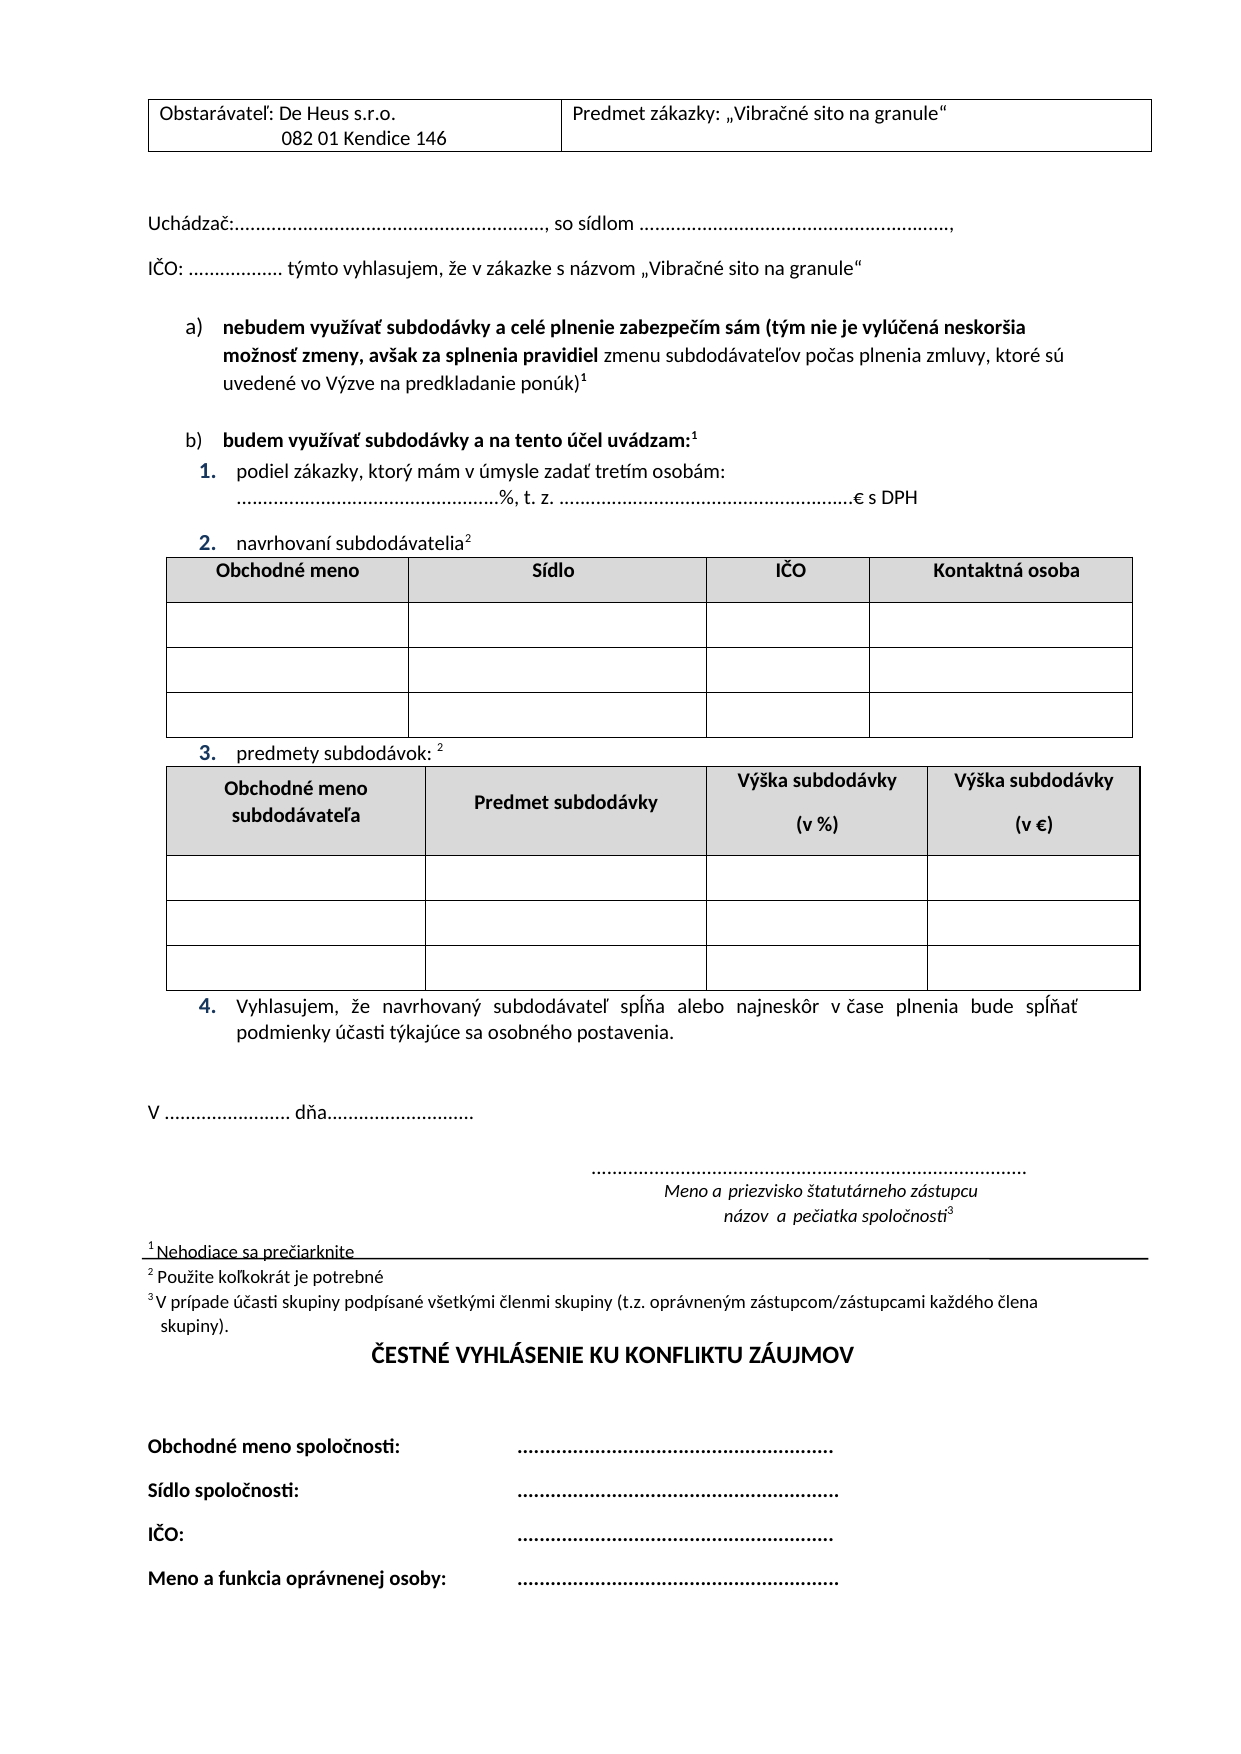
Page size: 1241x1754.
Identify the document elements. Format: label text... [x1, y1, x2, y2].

table_cell [928, 946, 1139, 990]
text 3 V prípade účasti skupiny podpísané všetkými členmi skupiny (t.z. oprávneným zástupcom/zástupcami každého člena [148, 1290, 1078, 1313]
table_cell [167, 603, 408, 647]
text Meno a funkcia oprávnenej osoby: .......................................................... [148, 1565, 1078, 1591]
text Obchodné meno spoločnosti: ......................................................... [148, 1433, 1078, 1458]
table_cell [167, 946, 425, 990]
table_cell [707, 648, 869, 692]
text ..................................................%, t. z. ........................................................€ s DPH [236, 484, 1078, 510]
text Sídlo spoločnosti: .......................................................... [148, 1477, 1078, 1502]
table_cell [870, 648, 1132, 692]
text V ........................ dňa............................ [148, 1099, 1078, 1125]
list budem využívať subdodávky a na tento účel uvádzam:1 [185, 427, 1078, 453]
text IČO: ......................................................... [148, 1521, 1078, 1546]
list Vyhlasujem, že navrhovaný subdodávateľ spĺňa alebo najneskôr v čase plnenia bude spĺňať podmienky účasti týkajúce sa osobného postavenia. [199, 991, 1078, 1044]
table_header Obchodné meno [167, 558, 408, 602]
table_header Sídlo [409, 558, 706, 602]
text ................................................................................... [236, 1154, 1078, 1179]
table_cell [167, 901, 425, 945]
table_cell [409, 603, 706, 647]
table_header Obchodné meno subdodávateľa [167, 767, 425, 855]
table_cell [426, 901, 706, 945]
table_header Kontaktná osoba [870, 558, 1132, 602]
table_cell [707, 603, 869, 647]
table_cell [409, 648, 706, 692]
table_header IČO [707, 558, 869, 602]
table_header Predmet subdodávky [426, 767, 706, 855]
text ČESTNÉ VYHLÁSENIE KU KONFLIKTU ZÁUJMOV [148, 1339, 1078, 1370]
table_cell [426, 946, 706, 990]
text skupiny). [148, 1314, 1078, 1337]
table_cell [707, 901, 927, 945]
table_cell [707, 693, 869, 737]
table_cell [409, 693, 706, 737]
list podiel zákazky, ktorý mám v úmysle zadať tretím osobám: [199, 456, 1078, 484]
table_cell [870, 693, 1132, 737]
list navrhovaní subdodávatelia2 [199, 528, 1078, 557]
table_cell [167, 693, 408, 737]
text 1 Nehodiace sa prečiarknite [148, 1238, 1078, 1257]
table_cell [928, 901, 1139, 945]
text 2 Použite koľkokrát je potrebné [148, 1265, 1078, 1288]
table_cell [707, 856, 927, 900]
text Uchádzač:..........................................................., so sídlom ..........................................................., [148, 211, 1078, 236]
table_cell [167, 856, 425, 900]
text názov a pečiatka spoločnosti3 [148, 1202, 1078, 1228]
table_cell [870, 603, 1132, 647]
text Meno a priezvisko štatutárneho zástupcu [516, 1179, 1078, 1202]
text IČO: .................. týmto vyhlasujem, že v zákazke s názvom „Vibračné sito na granule“ [148, 255, 1078, 280]
table_header Výška subdodávky (v %) [707, 767, 927, 855]
table_cell [707, 946, 927, 990]
table_cell [426, 856, 706, 900]
list predmety subdodávok: 2 [199, 738, 1078, 766]
table_header Výška subdodávky (v €) [928, 767, 1139, 855]
table_cell [167, 648, 408, 692]
table_cell [928, 856, 1139, 900]
list nebudem využívať subdodávky a celé plnenie zabezpečím sám (tým nie je vylúčená neskoršia možnosť zmeny, avšak za splnenia pravidiel zmenu subdodávateľov počas plnenia zmluvy, ktoré sú uvedené vo Výzve na predkladanie ponúk)1 [185, 312, 1078, 395]
